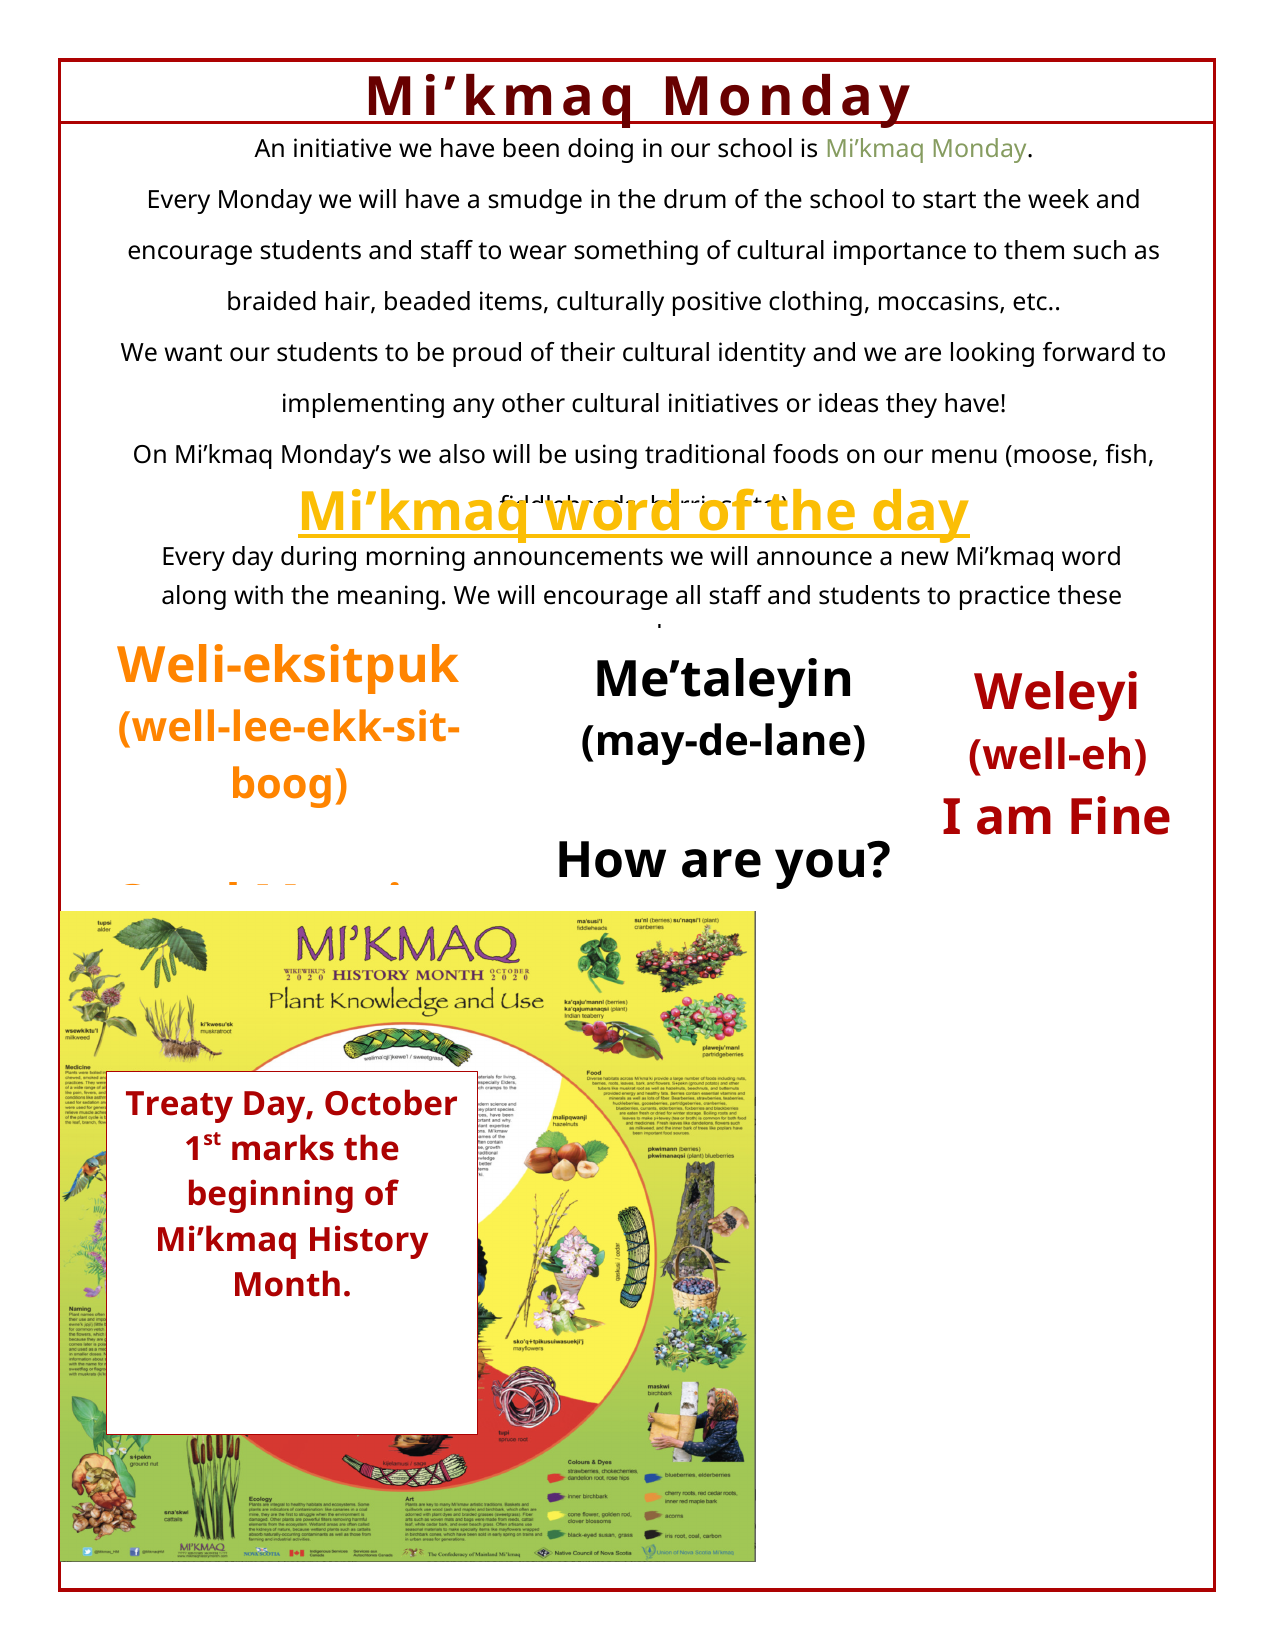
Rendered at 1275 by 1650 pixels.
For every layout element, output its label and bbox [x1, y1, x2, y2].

picture [60, 911, 756, 1562]
